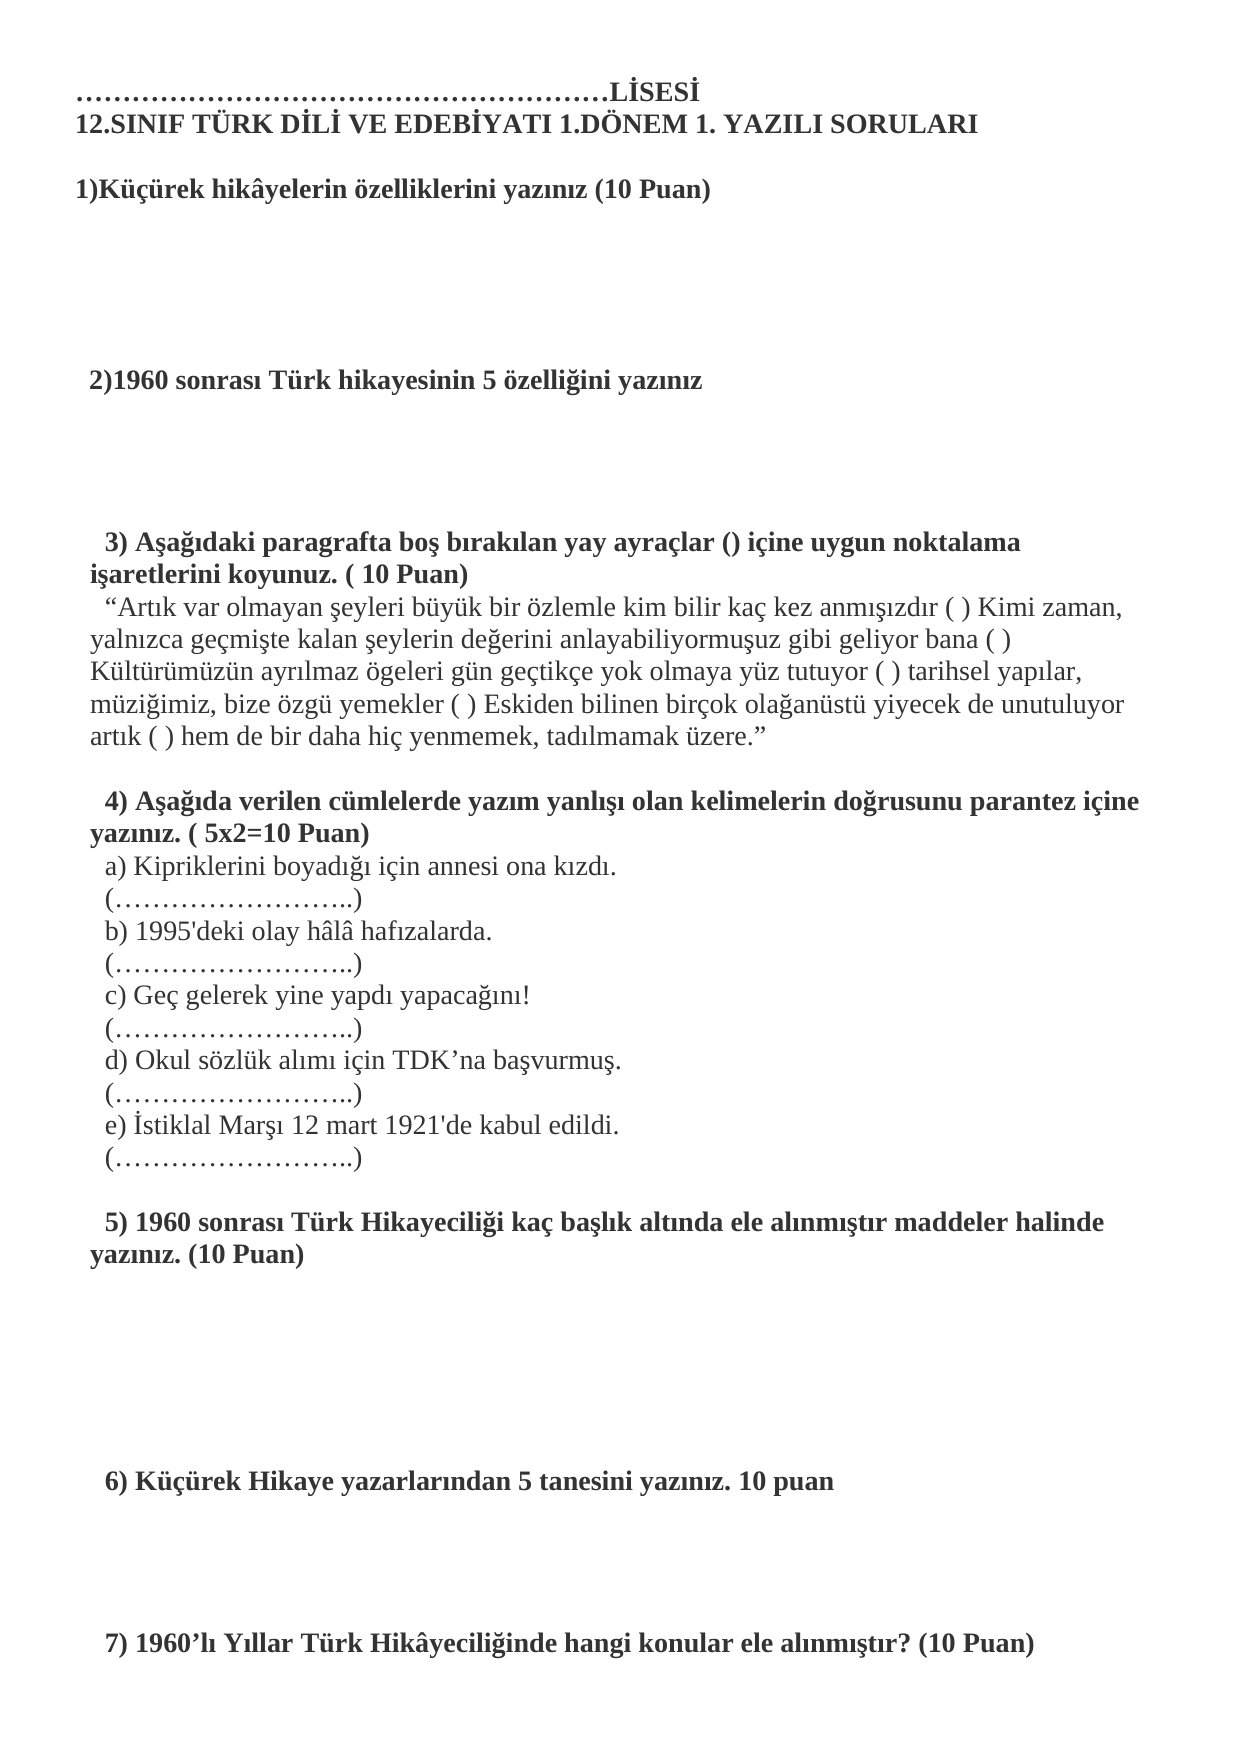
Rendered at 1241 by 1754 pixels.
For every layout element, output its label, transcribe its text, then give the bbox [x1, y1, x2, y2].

text a) Kipriklerini boyadığı için annesi ona kızdı. [90, 849, 1151, 881]
text 1)Küçürek hikâyelerin özelliklerini yazınız (10 Puan) [75, 172, 1151, 204]
text 5) 1960 sonrası Türk Hikayeciliği kaç başlık altında ele alınmıştır maddeler halinde yazınız. (10 Puan) [90, 1205, 1151, 1270]
text (……………………..) [90, 1011, 1151, 1043]
text 7) 1960’lı Yıllar Türk Hikâyeciliğinde hangi konular ele alınmıştır? (10 Puan) [90, 1626, 1151, 1659]
text “Artık var olmayan şeyleri büyük bir özlemle kim bilir kaç kez anmışızdır ( ) Kimi zaman, yalnızca geçmişte kalan şeylerin değerini anlayabiliyormuşuz gibi geliyor bana ( ) Kültürümüzün ayrılmaz ögeleri gün geçtikçe yok olmaya yüz tutuyor ( ) tarihsel yapılar, müziğimiz, bize özgü yemekler ( ) Eskiden bilinen birçok olağanüstü yiyecek de unutuluyor artık ( ) hem de bir daha hiç yenmemek, tadılmamak üzere.” [90, 590, 1151, 752]
text 12.SINIF TÜRK DİLİ VE EDEBİYATI 1.DÖNEM 1. YAZILI SORULARI [75, 107, 1151, 140]
text 2)1960 sonrası Türk hikayesinin 5 özelliğini yazınız [75, 363, 1151, 395]
text (……………………..) [90, 1140, 1151, 1173]
text b) 1995'deki olay hâlâ hafızalarda. [90, 914, 1151, 946]
text (……………………..) [90, 1076, 1151, 1108]
text 3) Aşağıdaki paragrafta boş bırakılan yay ayraçlar () içine uygun noktalama işaretlerini koyunuz. ( 10 Puan) [90, 525, 1151, 590]
text (……………………..) [90, 881, 1151, 914]
text …………………………………………………LİSESİ [75, 75, 1151, 107]
text e) İstiklal Marşı 12 mart 1921'de kabul edildi. [90, 1108, 1151, 1140]
text (……………………..) [90, 946, 1151, 978]
text c) Geç gelerek yine yapdı yapacağını! [90, 978, 1151, 1011]
text 4) Aşağıda verilen cümlelerde yazım yanlışı olan kelimelerin doğrusunu parantez içine yazınız. ( 5x2=10 Puan) [90, 784, 1151, 849]
text d) Okul sözlük alımı için TDK’na başvurmuş. [90, 1043, 1151, 1076]
text 6) Küçürek Hikaye yazarlarından 5 tanesini yazınız. 10 puan [90, 1464, 1151, 1497]
